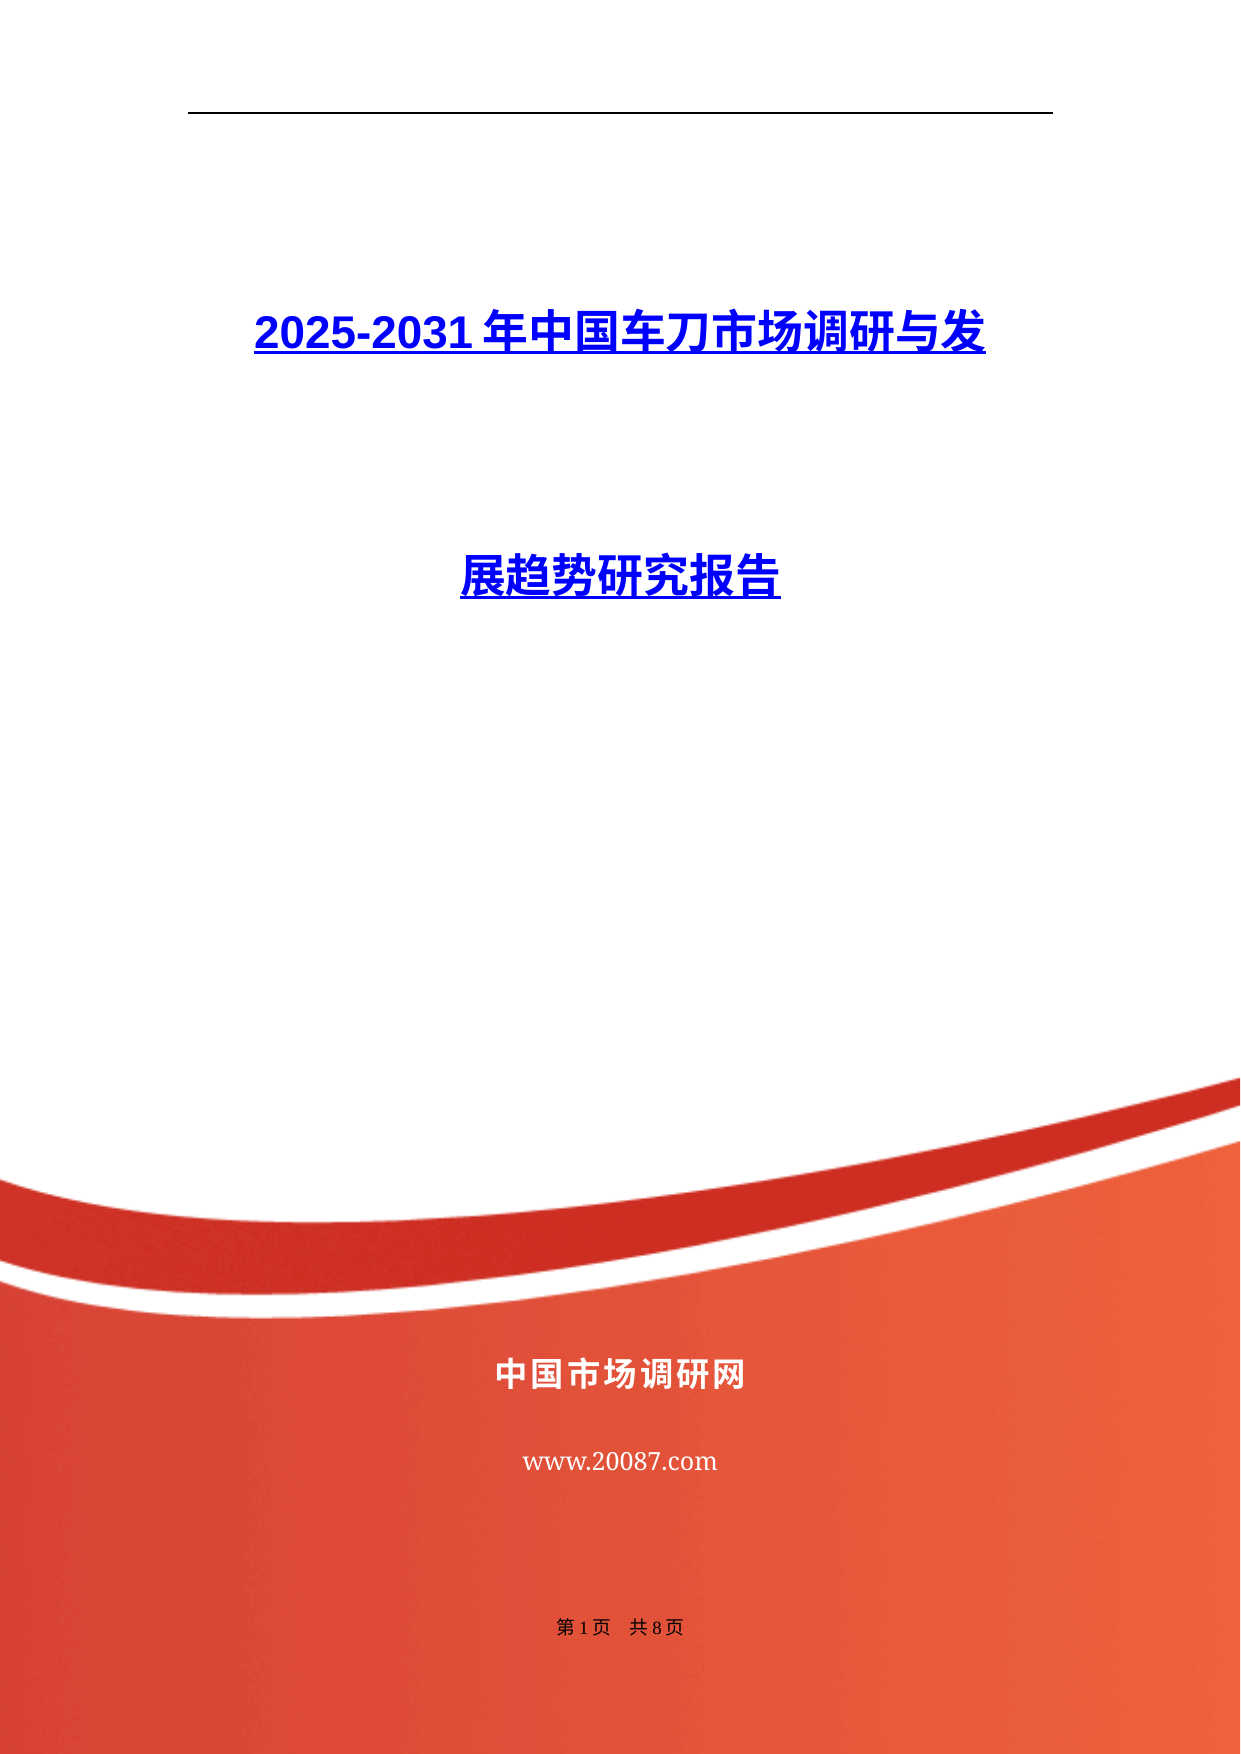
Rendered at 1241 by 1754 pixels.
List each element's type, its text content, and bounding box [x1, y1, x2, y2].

text www.20087.com [187, 1428, 1053, 1493]
picture [0, 1006, 1241, 1754]
table_header 2025-2031年中国车刀市场调研与发展趋势研究报告 [188, 207, 1053, 773]
subtitle 中国市场调研网 [187, 1339, 1053, 1404]
